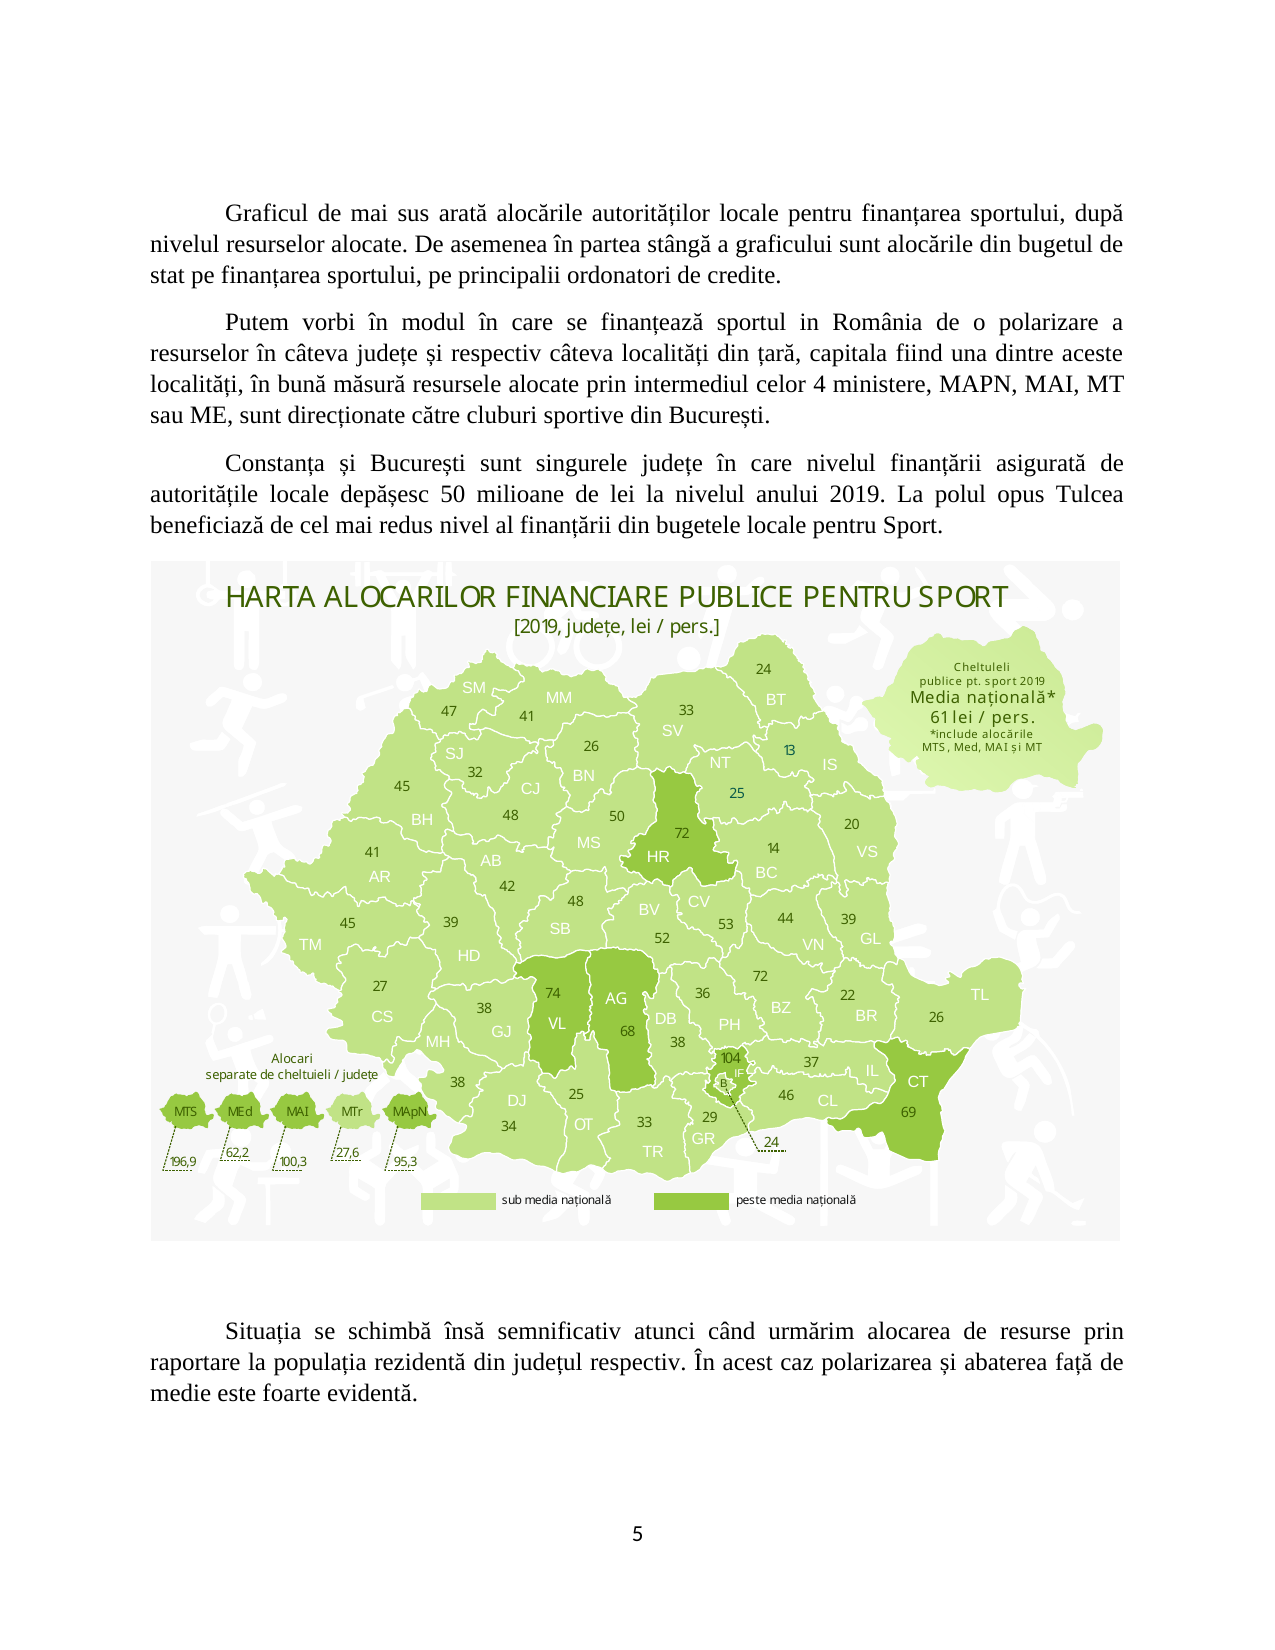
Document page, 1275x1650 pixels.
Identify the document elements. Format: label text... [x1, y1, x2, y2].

text Situația se schimbă însă semnificativ atunci când urmărim alocarea de resurse prin raportare la populația rezidentă din județul respectiv. În acest caz polarizarea și abaterea față de medie este foarte evidentă. [150, 1316, 1125, 1407]
text Graficul de mai sus arată alocările autorităților locale pentru finanțarea sportului, după nivelul resurselor alocate. De asemenea în partea stângă a graficului sunt alocările din bugetul de stat pe finanțarea sportului, pe principalii ordonatori de credite. [150, 198, 1125, 288]
text Constanța și București sunt singurele județe în care nivelul finanțării asigurată de autoritățile locale depășesc 50 milioane de lei la nivelul anului 2019. La polul opus Tulcea beneficiază de cel mai redus nivel al finanțării din bugetele locale pentru Sport. [150, 448, 1125, 539]
text Putem vorbi în modul în care se finanțează sportul in România de o polarizare a resurselor în câteva județe și respectiv câteva localități din țară, capitala fiind una dintre aceste localități, în bună măsură resursele alocate prin intermediul celor 4 ministere, MAPN, MAI, MT sau ME, sunt direcționate către cluburi sportive din București. [150, 307, 1125, 429]
